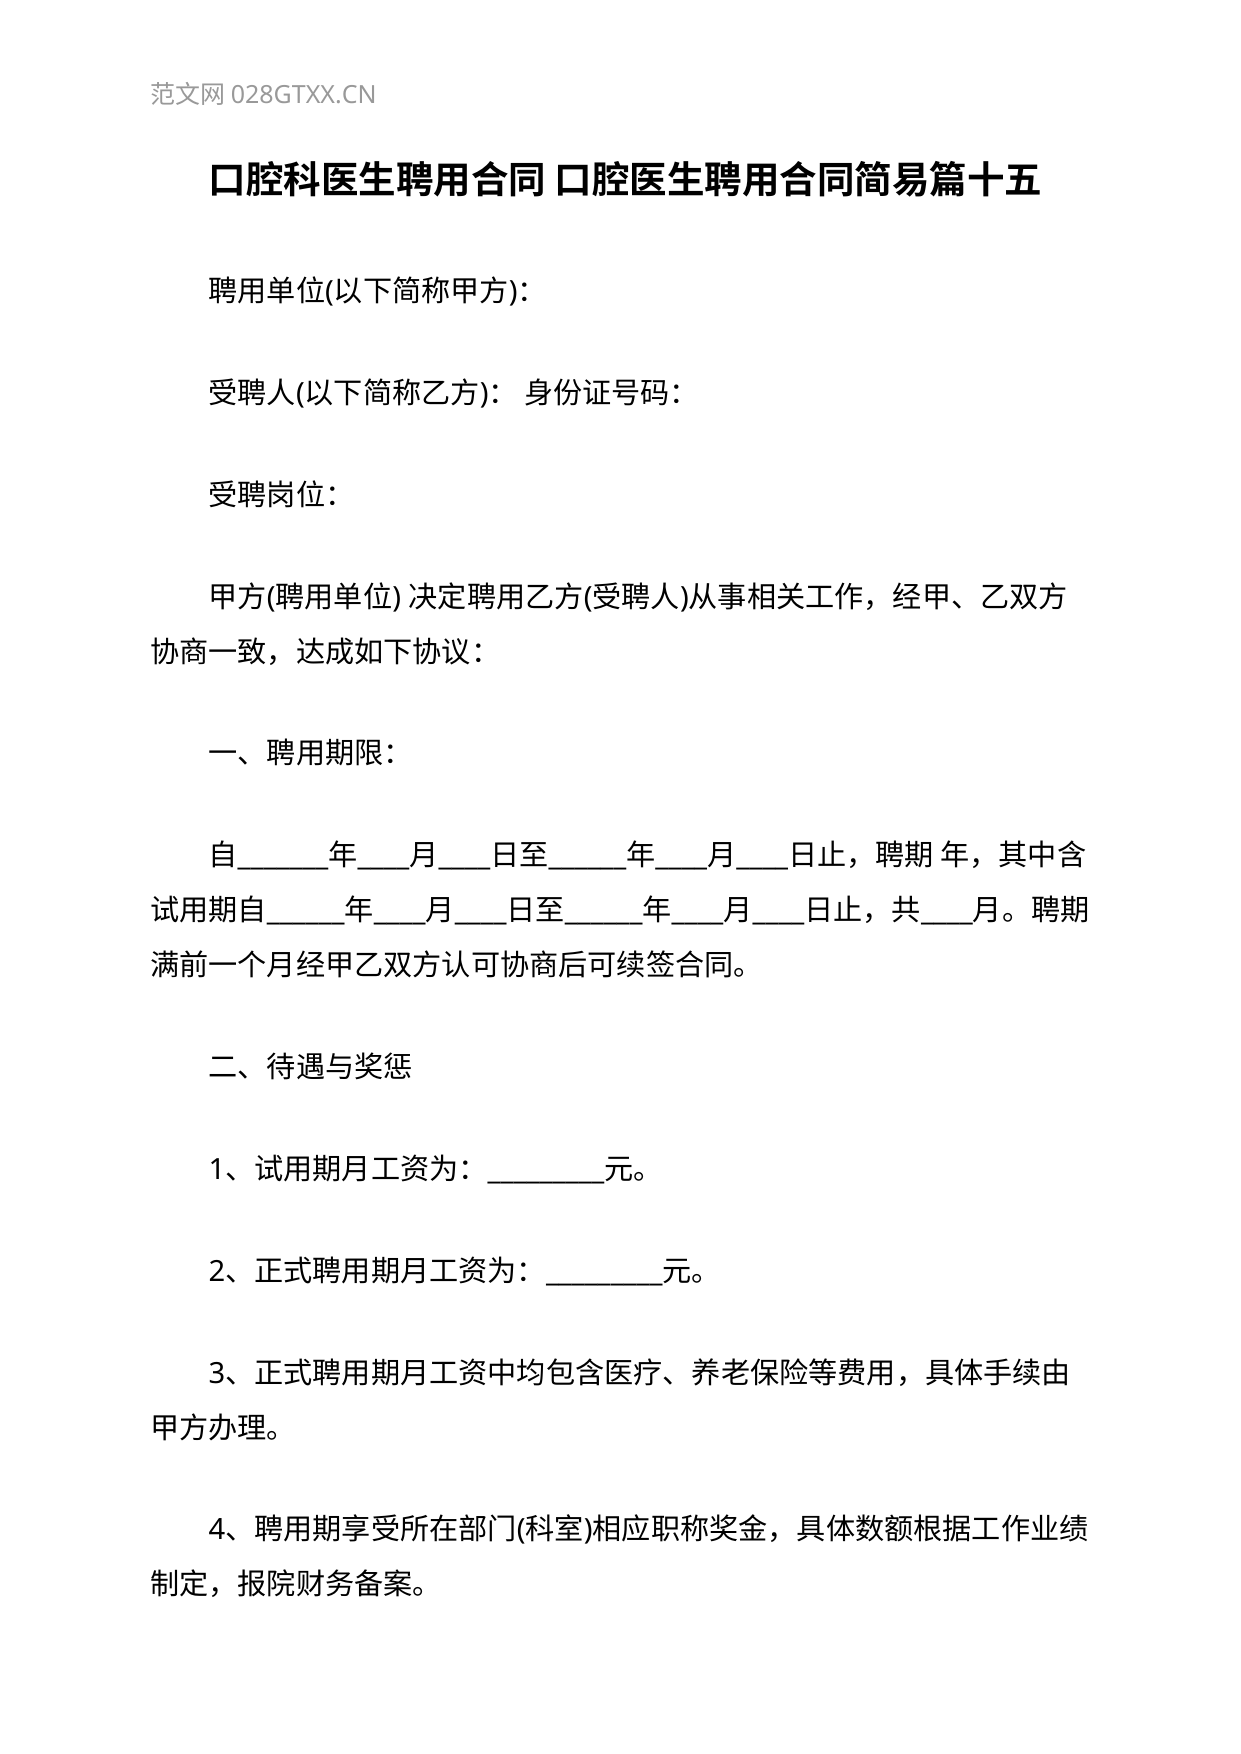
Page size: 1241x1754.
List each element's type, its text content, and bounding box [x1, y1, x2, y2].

text 甲方(聘用单位) 决定聘用乙方(受聘人)从事相关工作，经甲、乙双方协商一致，达成如下协议： [150, 573, 1090, 670]
text 一、聘用期限： [150, 730, 1090, 772]
text 自_______年____月____日至______年____月____日止，聘期 年，其中含试用期自______年____月____日至______年____月____日止，共____月。聘期满前一个月经甲乙双方认可协商后可续签合同。 [150, 832, 1090, 984]
text 2、正式聘用期月工资为：_________元。 [150, 1247, 1090, 1289]
text 口腔科医生聘用合同 口腔医生聘用合同简易篇十五 [150, 150, 1090, 204]
text 3、正式聘用期月工资中均包含医疗、养老保险等费用，具体手续由甲方办理。 [150, 1349, 1090, 1446]
text 二、待遇与奖惩 [150, 1043, 1090, 1086]
text 受聘人(以下简称乙方)： 身份证号码： [150, 369, 1090, 412]
text 1、试用期月工资为：_________元。 [150, 1145, 1090, 1188]
text 4、聘用期享受所在部门(科室)相应职称奖金，具体数额根据工作业绩制定，报院财务备案。 [150, 1506, 1090, 1603]
text 受聘岗位： [150, 471, 1090, 514]
text 聘用单位(以下简称甲方)： [150, 267, 1090, 310]
